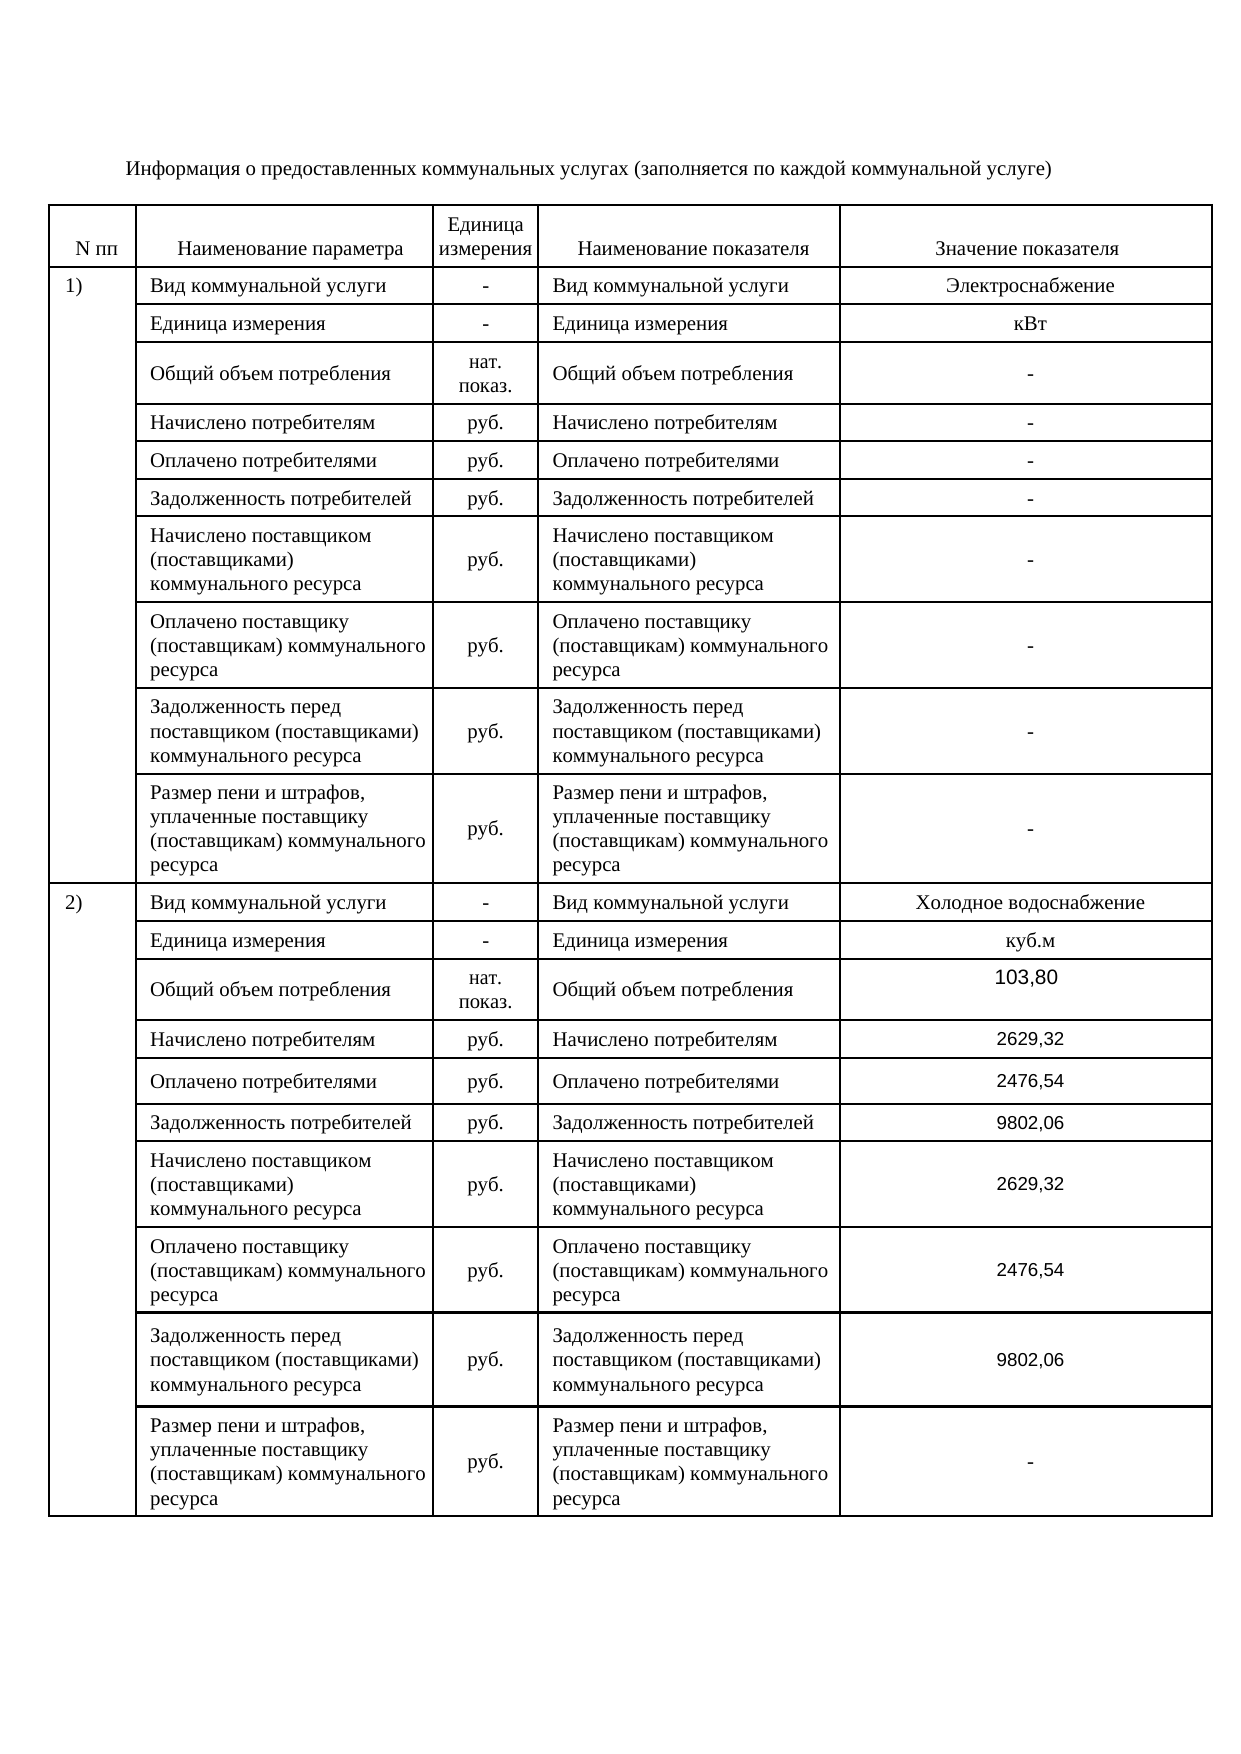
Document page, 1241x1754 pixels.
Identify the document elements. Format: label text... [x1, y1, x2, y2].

table_cell 9802,06 [841, 1105, 1211, 1140]
table_cell руб. [434, 1059, 537, 1102]
table_cell Задолженность перед поставщиком (поставщиками) коммунального ресурса [539, 689, 839, 772]
table_cell Задолженность потребителей [137, 480, 432, 515]
table_cell Электроснабжение [841, 268, 1211, 303]
table_cell - [841, 689, 1211, 772]
table_cell Задолженность потребителей [539, 1105, 839, 1140]
table_header N пп [50, 206, 135, 266]
table_header Значение показателя [841, 206, 1211, 266]
table_cell руб. [434, 1105, 537, 1140]
table_cell Задолженность перед поставщиком (поставщиками) коммунального ресурса [137, 689, 432, 772]
table_cell Оплачено поставщику (поставщикам) коммунального ресурса [539, 603, 839, 687]
table_cell руб. [434, 442, 537, 478]
table_cell Оплачено потребителями [539, 442, 839, 478]
table_cell Начислено поставщиком (поставщиками) коммунального ресурса [539, 517, 839, 601]
table_cell Размер пени и штрафов, уплаченные поставщику (поставщикам) коммунального ресурса [137, 1408, 432, 1515]
table_cell руб. [434, 1408, 537, 1515]
table_cell Задолженность перед поставщиком (поставщиками) коммунального ресурса [137, 1314, 432, 1405]
table_cell 2629,32 [841, 1021, 1211, 1057]
table_cell 2) [50, 884, 135, 1515]
table_cell - [434, 884, 537, 920]
table_cell - [841, 405, 1211, 440]
table_cell - [434, 268, 537, 303]
table_cell 9802,06 [841, 1314, 1211, 1405]
table_cell Начислено поставщиком (поставщиками) коммунального ресурса [137, 1142, 432, 1226]
table_cell Задолженность перед поставщиком (поставщиками) коммунального ресурса [539, 1314, 839, 1405]
table_cell Начислено потребителям [137, 1021, 432, 1057]
table_cell Оплачено потребителями [137, 1059, 432, 1102]
table_cell - [841, 480, 1211, 515]
table_cell Общий объем потребления [539, 343, 839, 402]
table_cell Размер пени и штрафов, уплаченные поставщику (поставщикам) коммунального ресурса [539, 1408, 839, 1515]
table_cell 2476,54 [841, 1228, 1211, 1311]
table_cell куб.м [841, 922, 1211, 957]
table_cell Начислено поставщиком (поставщиками) коммунального ресурса [539, 1142, 839, 1226]
table_cell руб. [434, 1314, 537, 1405]
table_cell - [434, 922, 537, 957]
table_cell Единица измерения [539, 305, 839, 341]
table_cell руб. [434, 405, 537, 440]
table_cell руб. [434, 689, 537, 772]
table_cell руб. [434, 775, 537, 882]
table_cell руб. [434, 1228, 537, 1311]
table_cell Задолженность потребителей [137, 1105, 432, 1140]
table_cell руб. [434, 480, 537, 515]
table_header Наименование параметра [137, 206, 432, 266]
table_cell руб. [434, 517, 537, 601]
table_cell Единица измерения [539, 922, 839, 957]
table_cell 2476,54 [841, 1059, 1211, 1102]
table_cell Размер пени и штрафов, уплаченные поставщику (поставщикам) коммунального ресурса [137, 775, 432, 882]
table_cell Размер пени и штрафов, уплаченные поставщику (поставщикам) коммунального ресурса [539, 775, 839, 882]
table_header Единица измерения [434, 206, 537, 266]
table_cell Задолженность потребителей [539, 480, 839, 515]
table_cell Вид коммунальной услуги [137, 884, 432, 920]
table_cell руб. [434, 1142, 537, 1226]
table_cell 103,80 [841, 960, 1211, 1019]
table_cell Вид коммунальной услуги [539, 884, 839, 920]
table_cell - [841, 442, 1211, 478]
table_cell кВт [841, 305, 1211, 341]
table_cell Оплачено потребителями [539, 1059, 839, 1102]
table_cell Оплачено поставщику (поставщикам) коммунального ресурса [137, 603, 432, 687]
table_cell Начислено поставщиком (поставщиками) коммунального ресурса [137, 517, 432, 601]
table_cell Оплачено поставщику (поставщикам) коммунального ресурса [539, 1228, 839, 1311]
table_cell Оплачено поставщику (поставщикам) коммунального ресурса [137, 1228, 432, 1311]
table_cell нат. показ. [434, 343, 537, 402]
text Информация о предоставленных коммунальных услугах (заполняется по каждой коммунальной услуге) [125, 155, 1205, 179]
table_cell Единица измерения [137, 305, 432, 341]
table_cell - [841, 603, 1211, 687]
table_cell Общий объем потребления [137, 343, 432, 402]
table_cell - [434, 305, 537, 341]
table_cell Начислено потребителям [539, 1021, 839, 1057]
table_header Наименование показателя [539, 206, 839, 266]
table_cell Вид коммунальной услуги [137, 268, 432, 303]
table_cell руб. [434, 1021, 537, 1057]
table_cell 1) [50, 268, 135, 882]
table_cell Вид коммунальной услуги [539, 268, 839, 303]
table_cell - [841, 343, 1211, 402]
table_cell - [841, 517, 1211, 601]
table_cell 2629,32 [841, 1142, 1211, 1226]
table_cell Начислено потребителям [137, 405, 432, 440]
table_cell Общий объем потребления [137, 960, 432, 1019]
table_cell нат. показ. [434, 960, 537, 1019]
table_cell Начислено потребителям [539, 405, 839, 440]
table_cell Общий объем потребления [539, 960, 839, 1019]
table_cell Холодное водоснабжение [841, 884, 1211, 920]
table_cell - [841, 1408, 1211, 1515]
table_cell Единица измерения [137, 922, 432, 957]
table_cell руб. [434, 603, 537, 687]
table_cell Оплачено потребителями [137, 442, 432, 478]
table_cell - [841, 775, 1211, 882]
